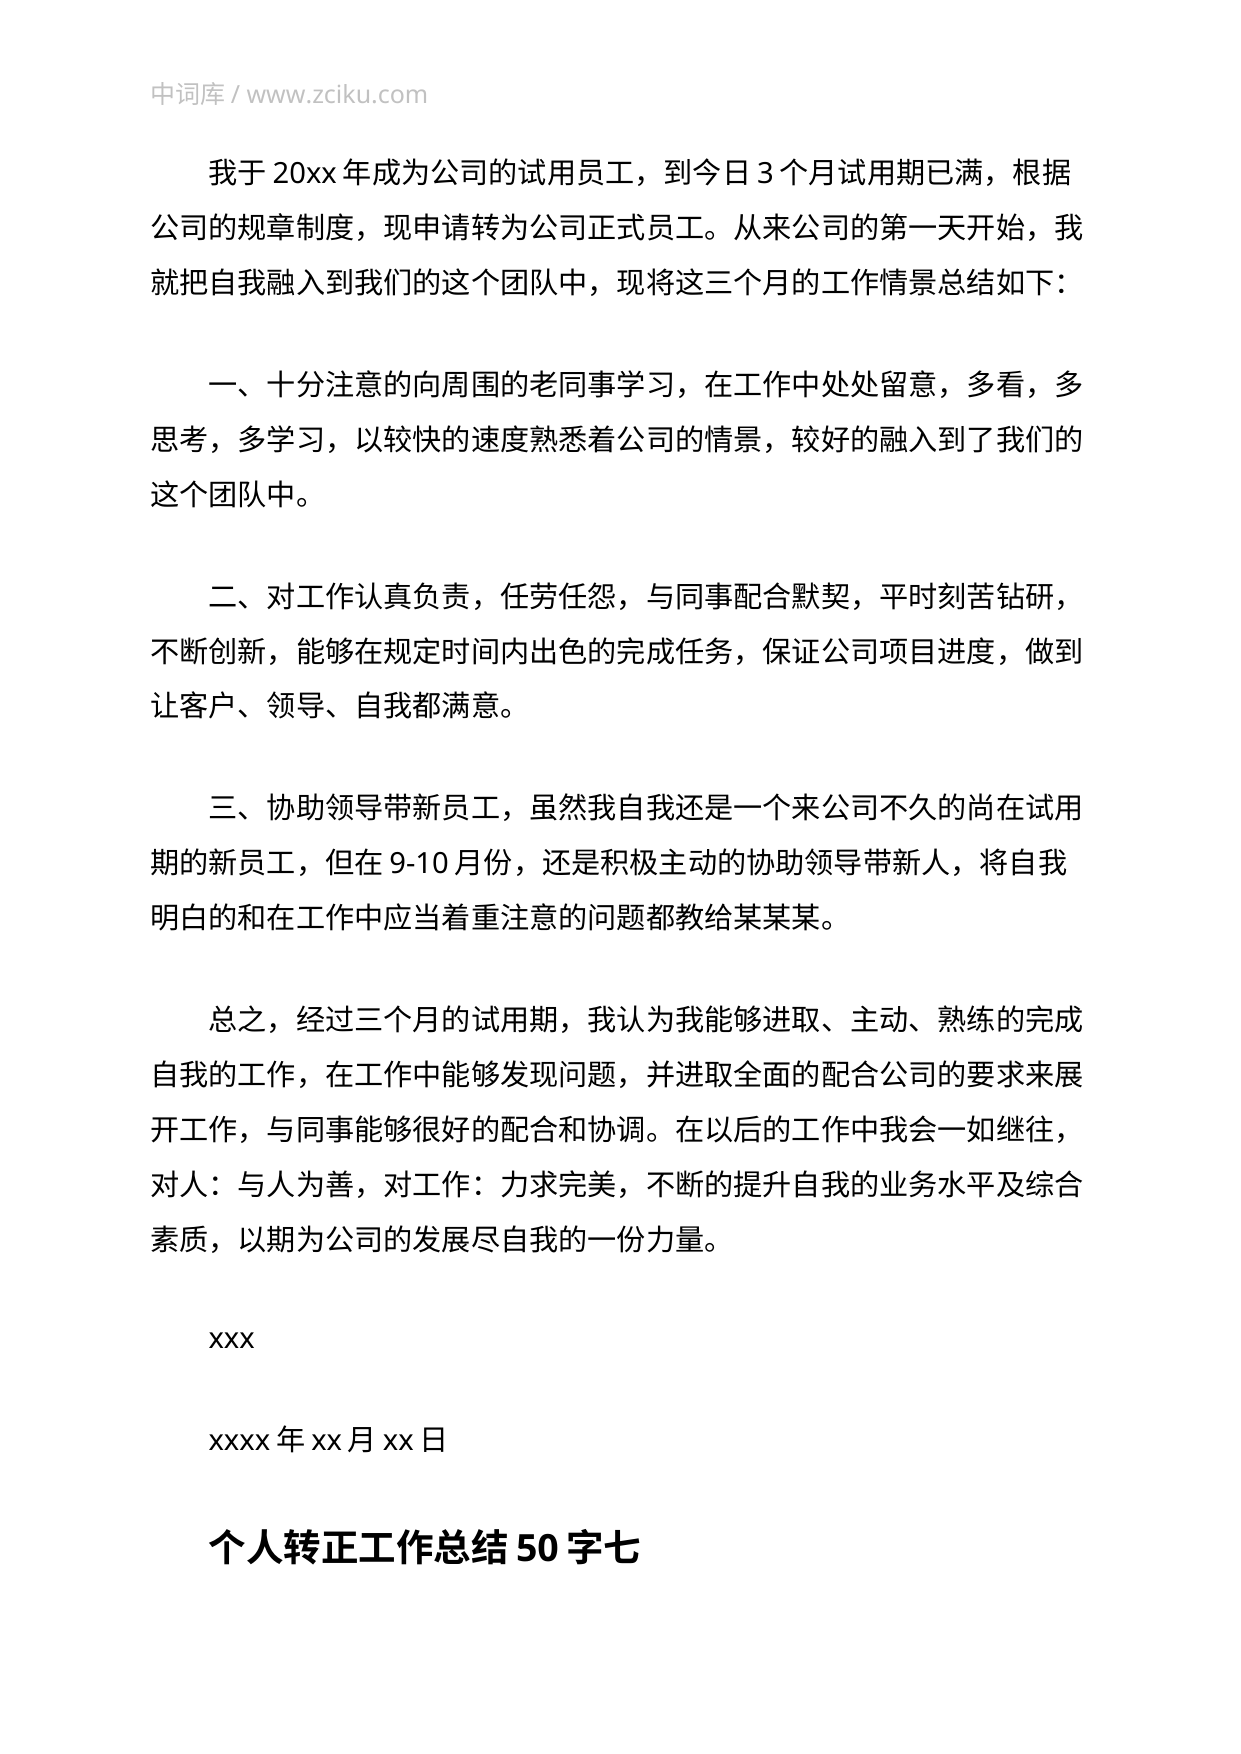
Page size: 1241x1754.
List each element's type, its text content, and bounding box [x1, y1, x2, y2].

text 个人转正工作总结50字七 [150, 1518, 1090, 1573]
text 一、十分注意的向周围的老同事学习，在工作中处处留意，多看，多思考，多学习，以较快的速度熟悉着公司的情景，较好的融入到了我们的这个团队中。 [150, 362, 1090, 514]
text xxxx年xx月xx日 [150, 1416, 1090, 1459]
text xxx [150, 1318, 1090, 1357]
text 二、对工作认真负责，任劳任怨，与同事配合默契，平时刻苦钻研，不断创新，能够在规定时间内出色的完成任务，保证公司项目进度，做到让客户、领导、自我都满意。 [150, 573, 1090, 725]
text 三、协助领导带新员工，虽然我自我还是一个来公司不久的尚在试用期的新员工，但在9-10月份，还是积极主动的协助领导带新人，将自我明白的和在工作中应当着重注意的问题都教给某某某。 [150, 785, 1090, 937]
text 总之，经过三个月的试用期，我认为我能够进取、主动、熟练的完成自我的工作，在工作中能够发现问题，并进取全面的配合公司的要求来展开工作，与同事能够很好的配合和协调。在以后的工作中我会一如继往，对人：与人为善，对工作：力求完美，不断的提升自我的业务水平及综合素质，以期为公司的发展尽自我的一份力量。 [150, 996, 1090, 1258]
text 我于20xx年成为公司的试用员工，到今日3个月试用期已满，根据公司的规章制度，现申请转为公司正式员工。从来公司的第一天开始，我就把自我融入到我们的这个团队中，现将这三个月的工作情景总结如下： [150, 150, 1090, 302]
